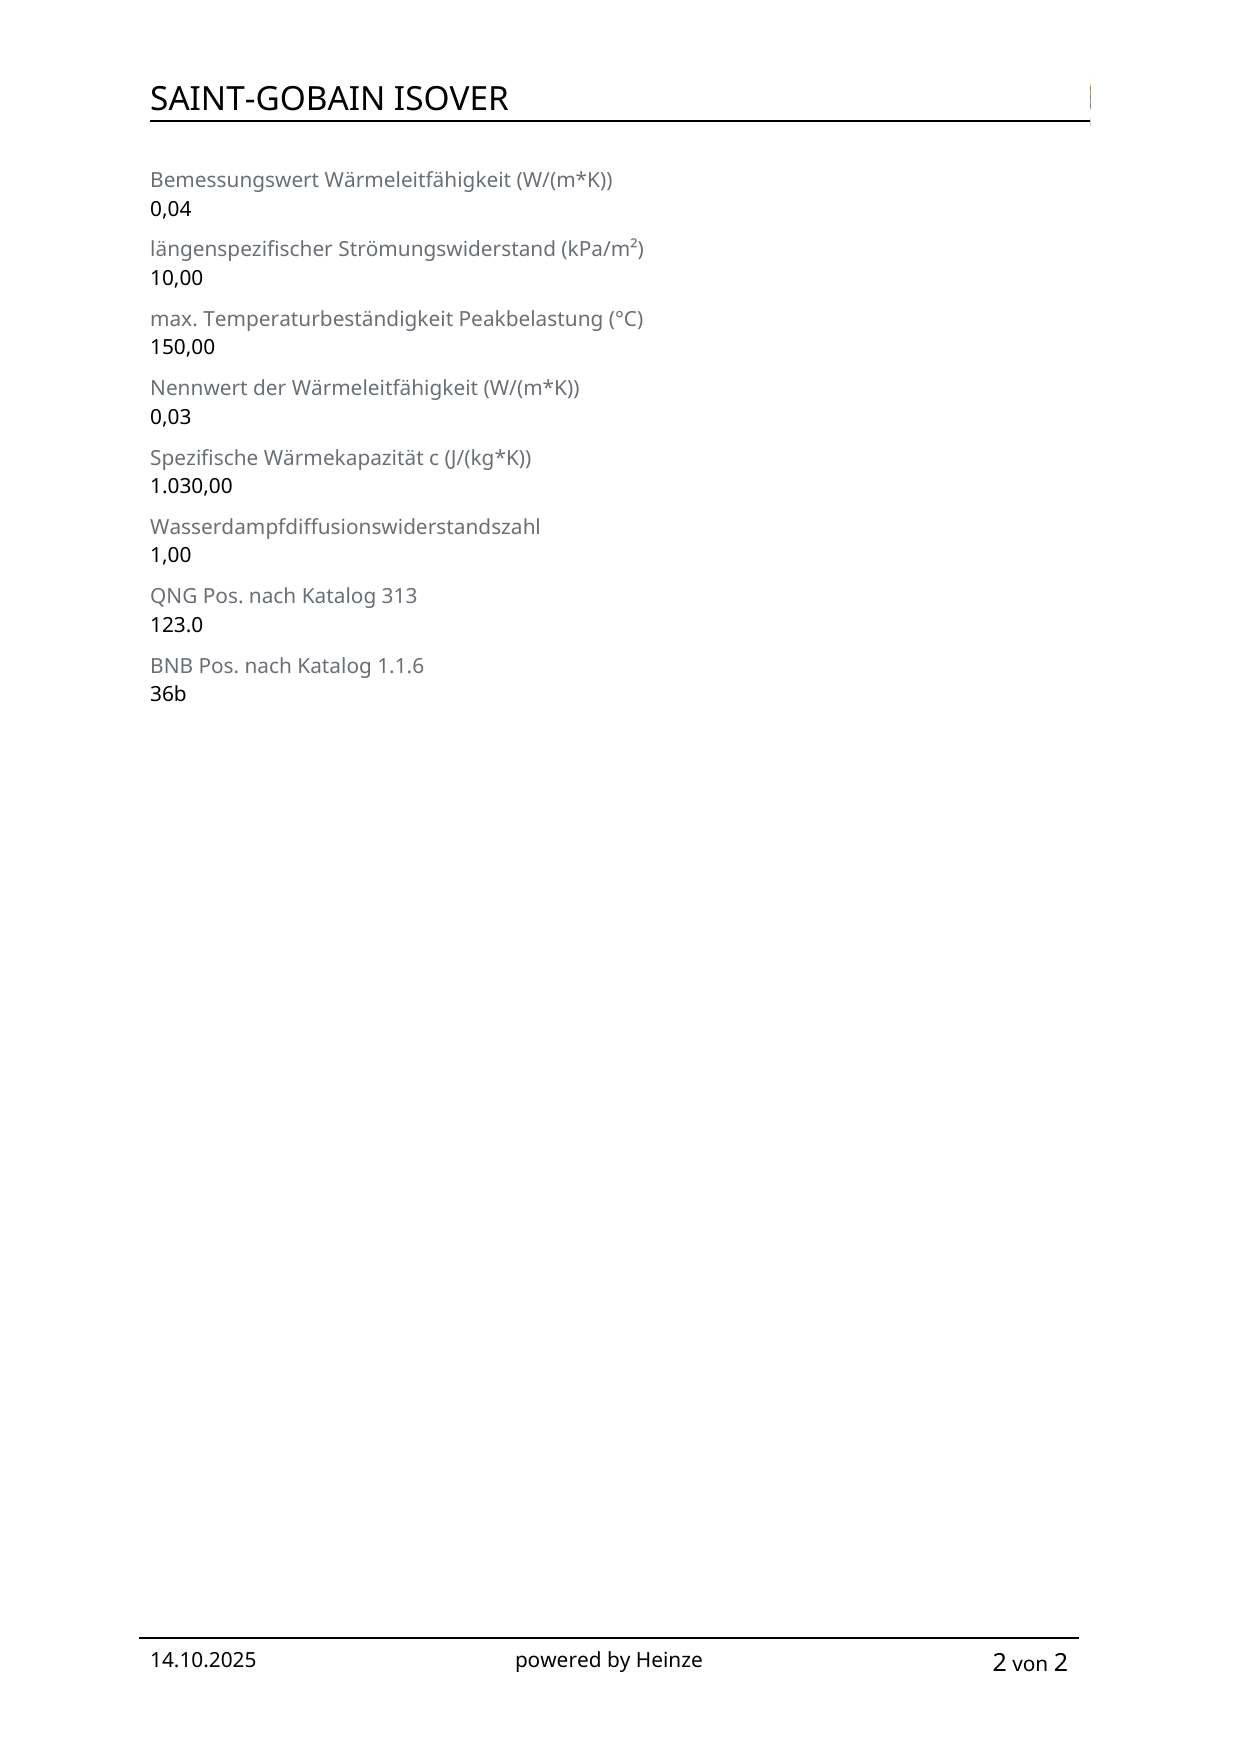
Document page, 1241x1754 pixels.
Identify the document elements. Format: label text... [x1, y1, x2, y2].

text QNG Pos. nach Katalog 313 [150, 581, 1090, 610]
text Bemessungswert Wärmeleitfähigkeit (W/(m*K)) [150, 165, 1090, 194]
text längenspezifischer Strömungswiderstand (kPa/m²) [150, 234, 1090, 263]
text 1.030,00 [150, 471, 1090, 499]
text 150,00 [150, 332, 1090, 361]
text 1,00 [150, 541, 1090, 569]
text 123.0 [150, 610, 1090, 638]
text Nennwert der Wärmeleitfähigkeit (W/(m*K)) [150, 373, 1090, 402]
text Spezifische Wärmekapazität c (J/(kg*K)) [150, 443, 1090, 471]
text Wasserdampfdiffusionswiderstandszahl [150, 512, 1090, 541]
text BNB Pos. nach Katalog 1.1.6 [150, 651, 1090, 679]
text 0,04 [150, 194, 1090, 222]
text 36b [150, 679, 1090, 708]
text max. Temperaturbeständigkeit Peakbelastung (°C) [150, 304, 1090, 332]
text 10,00 [150, 263, 1090, 291]
text 0,03 [150, 402, 1090, 430]
